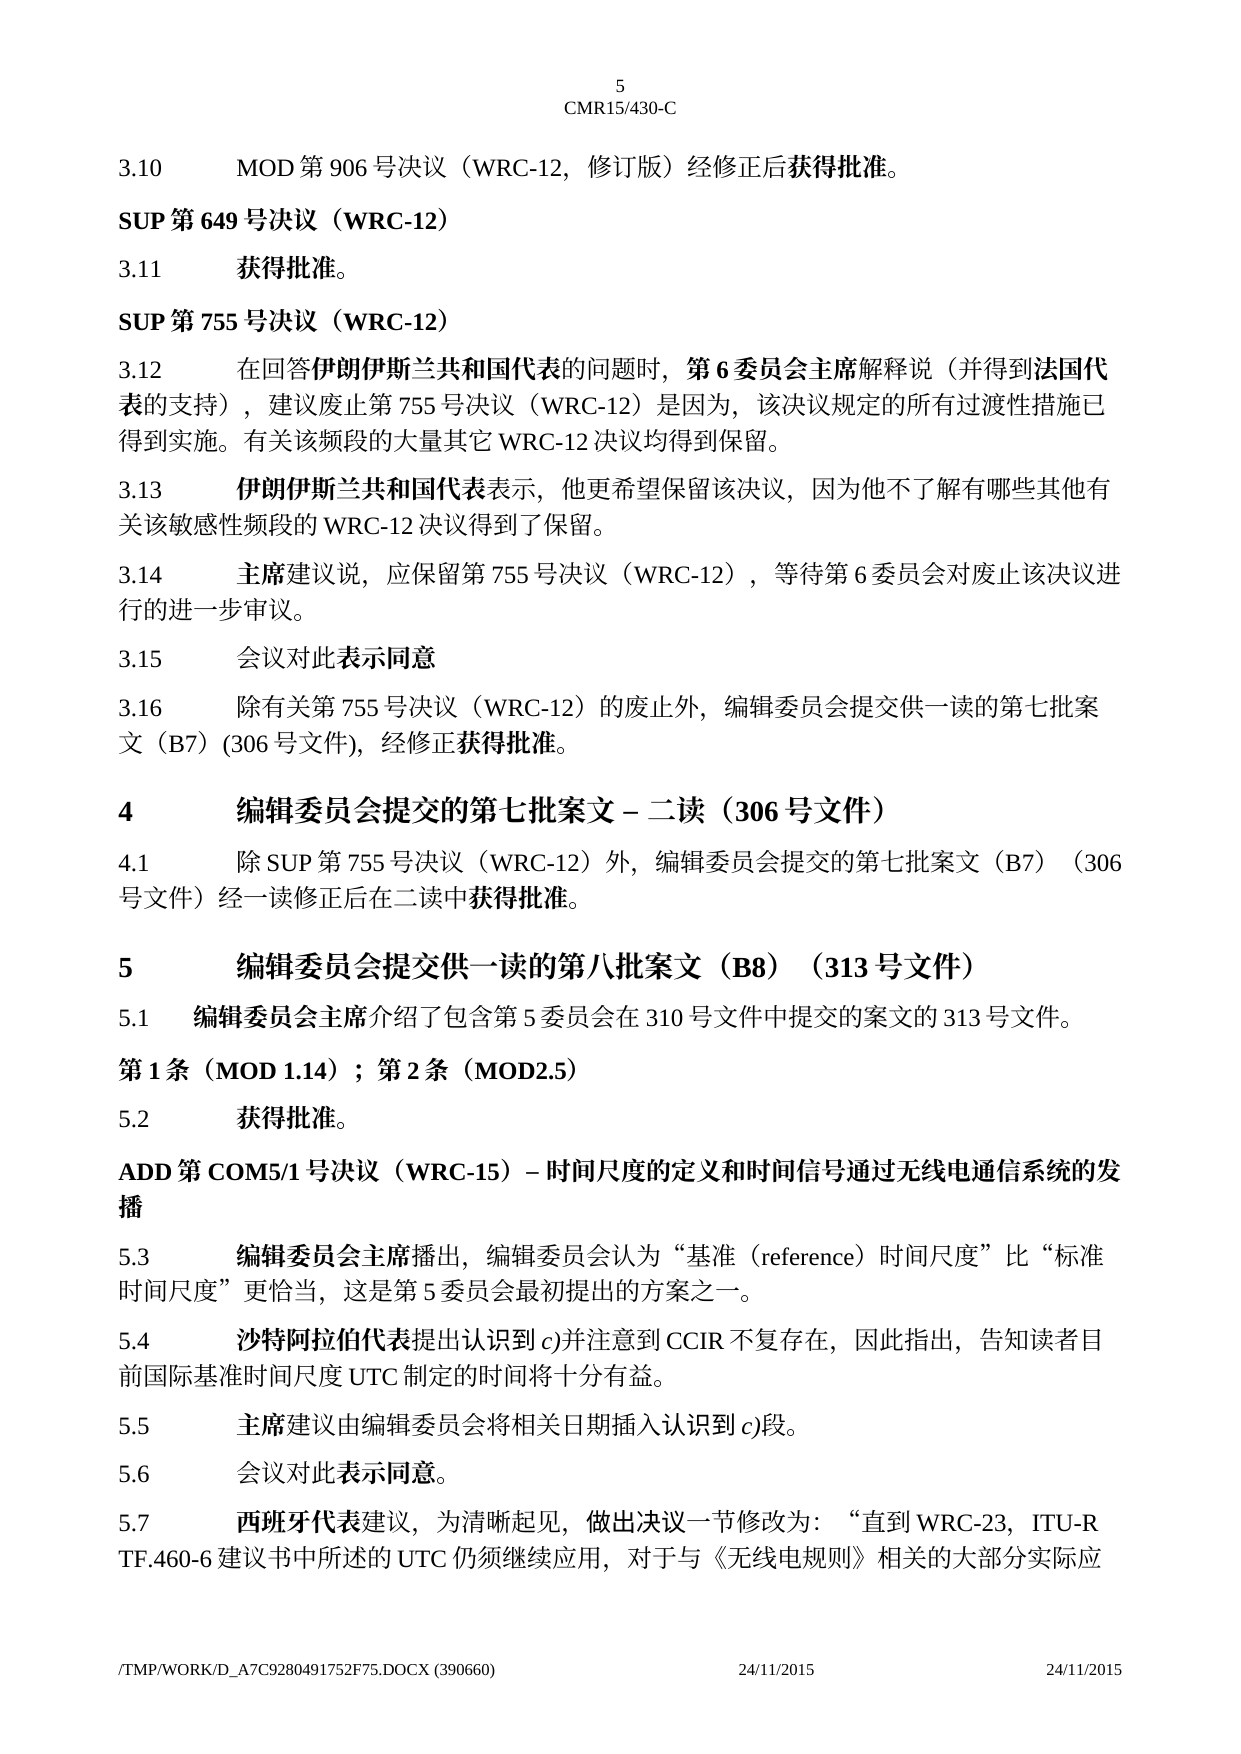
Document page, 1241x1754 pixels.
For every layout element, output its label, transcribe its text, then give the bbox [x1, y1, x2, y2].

text 3.11 获得批准。 [118, 249, 1122, 285]
subtitle 第1条（MOD 1.14）；第2条（MOD2.5） [118, 1051, 1122, 1087]
text 5.6 会议对此表示同意。 [118, 1454, 1122, 1490]
text 5.4 沙特阿拉伯代表提出认识到c)并注意到CCIR不复存在，因此指出，告知读者目前国际基准时间尺度UTC制定的时间将十分有益。 [118, 1321, 1122, 1393]
subtitle SUP第649号决议（WRC-12） [118, 200, 1122, 236]
text 5.5 主席建议由编辑委员会将相关日期插入认识到c)段。 [118, 1405, 1122, 1441]
text 3.16 除有关第755号决议（WRC-12）的废止外，编辑委员会提交供一读的第七批案文（B7）(306号文件)，经修正获得批准。 [118, 687, 1122, 759]
subtitle 5 编辑委员会提交供一读的第八批案文（B8）（313号文件） [118, 944, 1122, 986]
text 5.3 编辑委员会主席播出，编辑委员会认为“基准（reference）时间尺度”比“标准时间尺度”更恰当，这是第5委员会最初提出的方案之一。 [118, 1236, 1122, 1308]
text 4.1 除SUP第755号决议（WRC-12）外，编辑委员会提交的第七批案文（B7）（306号文件）经一读修正后在二读中获得批准。 [118, 843, 1122, 914]
text 5.2 获得批准。 [118, 1099, 1122, 1135]
text 3.12 在回答伊朗伊斯兰共和国代表的问题时，第6委员会主席解释说（并得到法国代表的支持），建议废止第755号决议（WRC-12）是因为，该决议规定的所有过渡性措施已得到实施。有关该频段的大量其它WRC-12决议均得到保留。 [118, 350, 1122, 458]
subtitle 4 编辑委员会提交的第七批案文 – 二读（306号文件） [118, 788, 1122, 830]
subtitle SUP第755号决议（WRC-12） [118, 301, 1122, 337]
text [118, 1502, 1122, 1574]
text 3.10 MOD第906号决议（WRC-12，修订版）经修正后获得批准。 [118, 148, 1122, 184]
text 3.13 伊朗伊斯兰共和国代表表示，他更希望保留该决议，因为他不了解有哪些其他有关该敏感性频段的WRC-12决议得到了保留。 [118, 470, 1122, 542]
text 5.1 编辑委员会主席介绍了包含第5委员会在310号文件中提交的案文的313号文件。 [118, 998, 1122, 1034]
text 3.15 会议对此表示同意 [118, 639, 1122, 675]
subtitle ADD第COM5/1号决议（WRC-15）– 时间尺度的定义和时间信号通过无线电通信系统的发播 [118, 1152, 1122, 1224]
text 3.14 主席建议说，应保留第755号决议（WRC-12），等待第6委员会对废止该决议进行的进一步审议。 [118, 554, 1122, 626]
